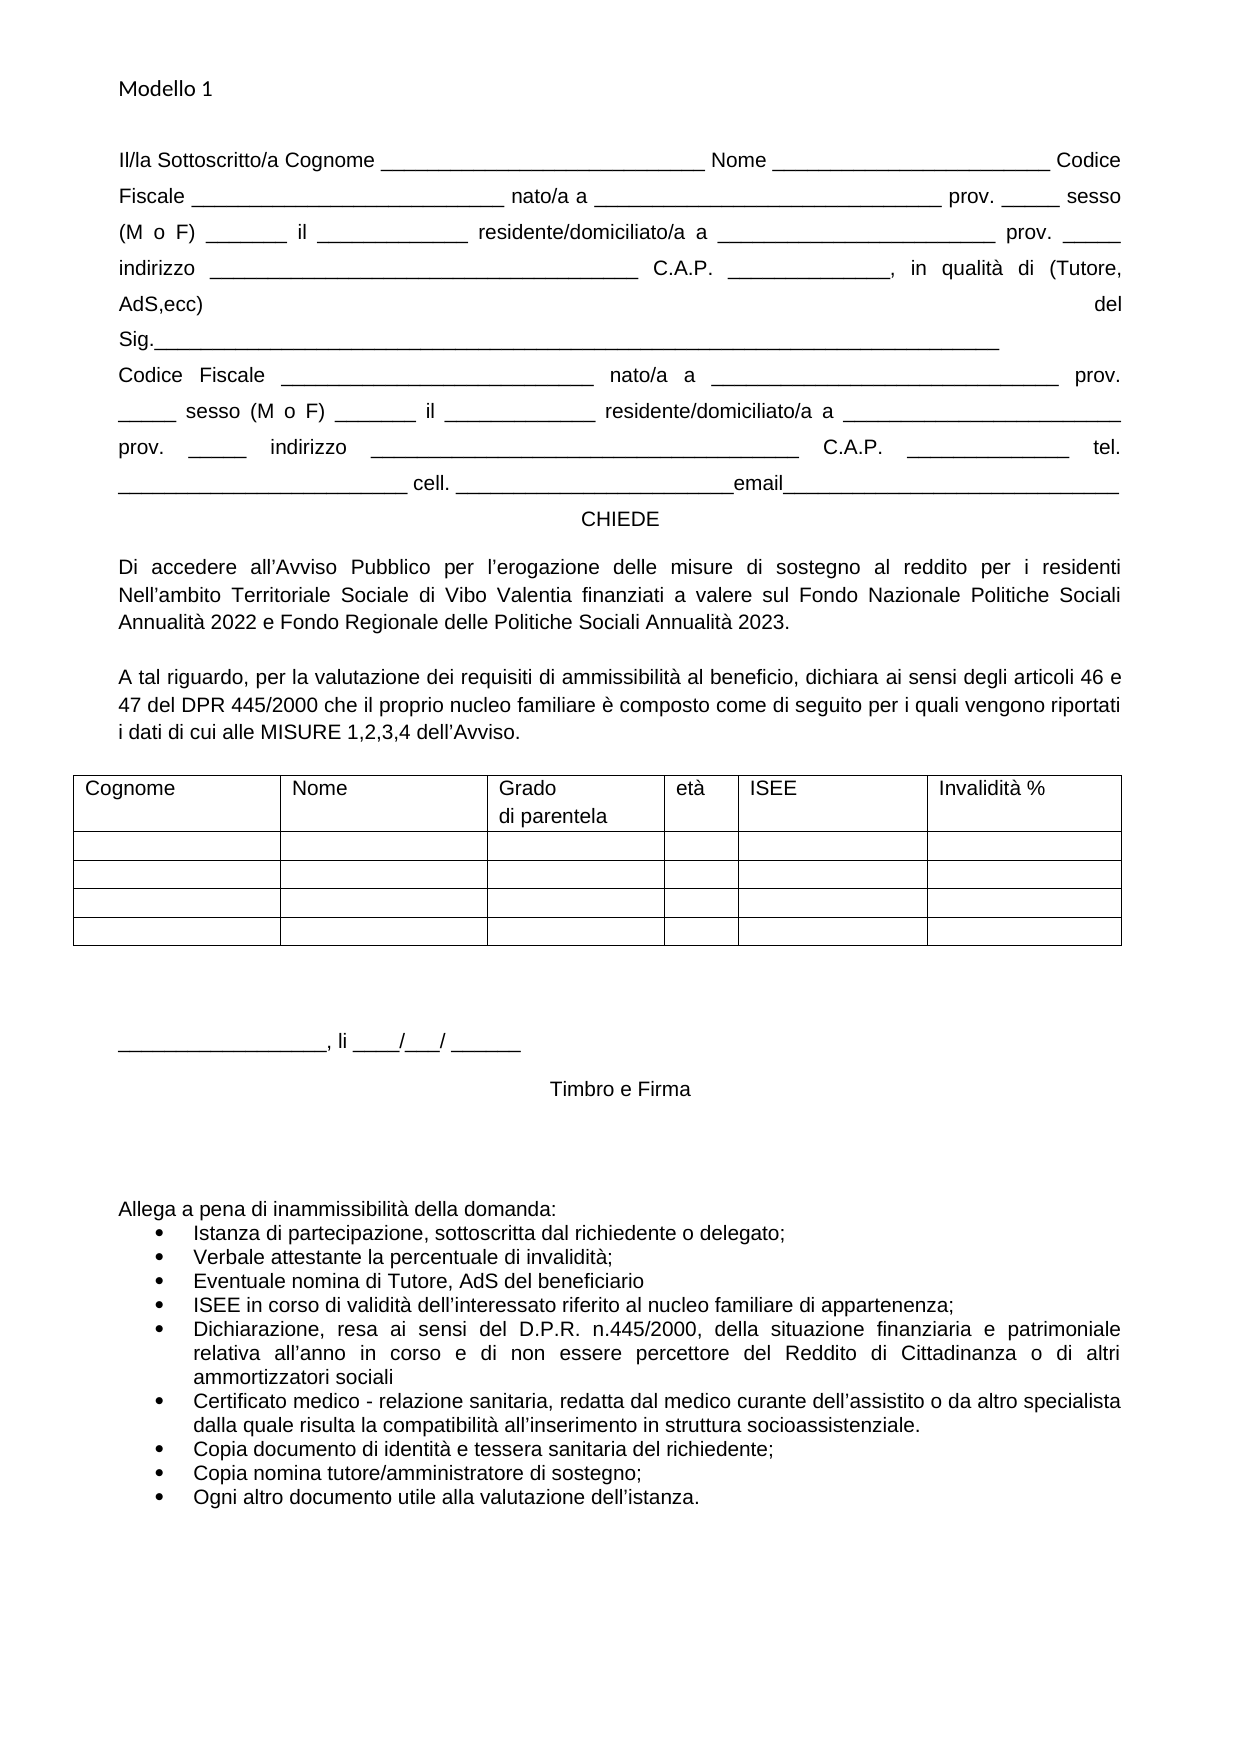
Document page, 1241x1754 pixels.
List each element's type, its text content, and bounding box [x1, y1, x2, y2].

table_cell [281, 918, 487, 945]
table_cell [488, 861, 664, 888]
list Dichiarazione, resa ai sensi del D.P.R. n.445/2000, della situazione finanziaria e patrimoniale relativa all’anno in corso e di non essere percettore del Reddito di Cittadinanza o di altri ammortizzatori sociali [156, 1317, 1122, 1389]
table_header Nome [281, 776, 487, 831]
text CHIEDE [118, 507, 1122, 531]
text Codice Fiscale ___________________________ nato/a a ______________________________ prov. _____ sesso (M o F) _______ il _____________ residente/domiciliato/a a ________________________ prov. _____ indirizzo _____________________________________ C.A.P. ______________ tel. _________________________ cell. ________________________email_____________________________ [118, 363, 1122, 495]
table_header ISEE [739, 776, 927, 831]
table_cell [281, 832, 487, 860]
table_header Grado di parentela [488, 776, 664, 831]
table_header Cognome [74, 776, 280, 831]
list ISEE in corso di validità dell’interessato riferito al nucleo familiare di appartenenza; [156, 1293, 1122, 1317]
text Il/la Sottoscritto/a Cognome ____________________________ Nome ________________________ Codice Fiscale ___________________________ nato/a a ______________________________ prov. _____ sesso (M o F) _______ il _____________ residente/domiciliato/a a ________________________ prov. _____ indirizzo _____________________________________ C.A.P. ______________, in qualità di (Tutore, AdS,ecc) del Sig._________________________________________________________________________ [119, 148, 1122, 351]
text __________________, li ____/___/ ______ [118, 1029, 1122, 1053]
table_cell [928, 889, 1121, 917]
table_cell [739, 861, 927, 888]
table_cell [665, 832, 738, 860]
list Ogni altro documento utile alla valutazione dell’istanza. [156, 1485, 1122, 1509]
table_cell [74, 889, 280, 917]
table_cell [281, 861, 487, 888]
list Eventuale nomina di Tutore, AdS del beneficiario [156, 1269, 1122, 1293]
table_cell [665, 918, 738, 945]
list Certificato medico - relazione sanitaria, redatta dal medico curante dell’assistito o da altro specialista dalla quale risulta la compatibilità all’inserimento in struttura socioassistenziale. [156, 1389, 1122, 1437]
table_cell [488, 832, 664, 860]
list Copia nomina tutore/amministratore di sostegno; [156, 1461, 1122, 1485]
table_cell [488, 918, 664, 945]
table_cell [928, 918, 1121, 945]
table_cell [74, 861, 280, 888]
list Copia documento di identità e tessera sanitaria del richiedente; [156, 1437, 1122, 1461]
table_cell [665, 889, 738, 917]
table_cell [665, 861, 738, 888]
table_cell [74, 918, 280, 945]
table_cell [739, 889, 927, 917]
list Istanza di partecipazione, sottoscritta dal richiedente o delegato; [156, 1221, 1122, 1245]
text A tal riguardo, per la valutazione dei requisiti di ammissibilità al beneficio, dichiara ai sensi degli articoli 46 e 47 del DPR 445/2000 che il proprio nucleo familiare è composto come di seguito per i quali vengono riportati i dati di cui alle MISURE 1,2,3,4 dell’Avviso. [118, 665, 1122, 744]
table_cell [928, 861, 1121, 888]
text Allega a pena di inammissibilità della domanda: [118, 1197, 1122, 1221]
table_cell [281, 889, 487, 917]
table_cell [488, 889, 664, 917]
table_cell [928, 832, 1121, 860]
table_header Invalidità % [928, 776, 1121, 831]
text Timbro e Firma [118, 1077, 1122, 1101]
text Di accedere all’Avviso Pubblico per l’erogazione delle misure di sostegno al reddito per i residenti Nell’ambito Territoriale Sociale di Vibo Valentia finanziati a valere sul Fondo Nazionale Politiche Sociali Annualità 2022 e Fondo Regionale delle Politiche Sociali Annualità 2023. [118, 555, 1122, 634]
table_cell [739, 832, 927, 860]
table_header età [665, 776, 738, 831]
table_cell [74, 832, 280, 860]
table_cell [739, 918, 927, 945]
list Verbale attestante la percentuale di invalidità; [156, 1245, 1122, 1269]
